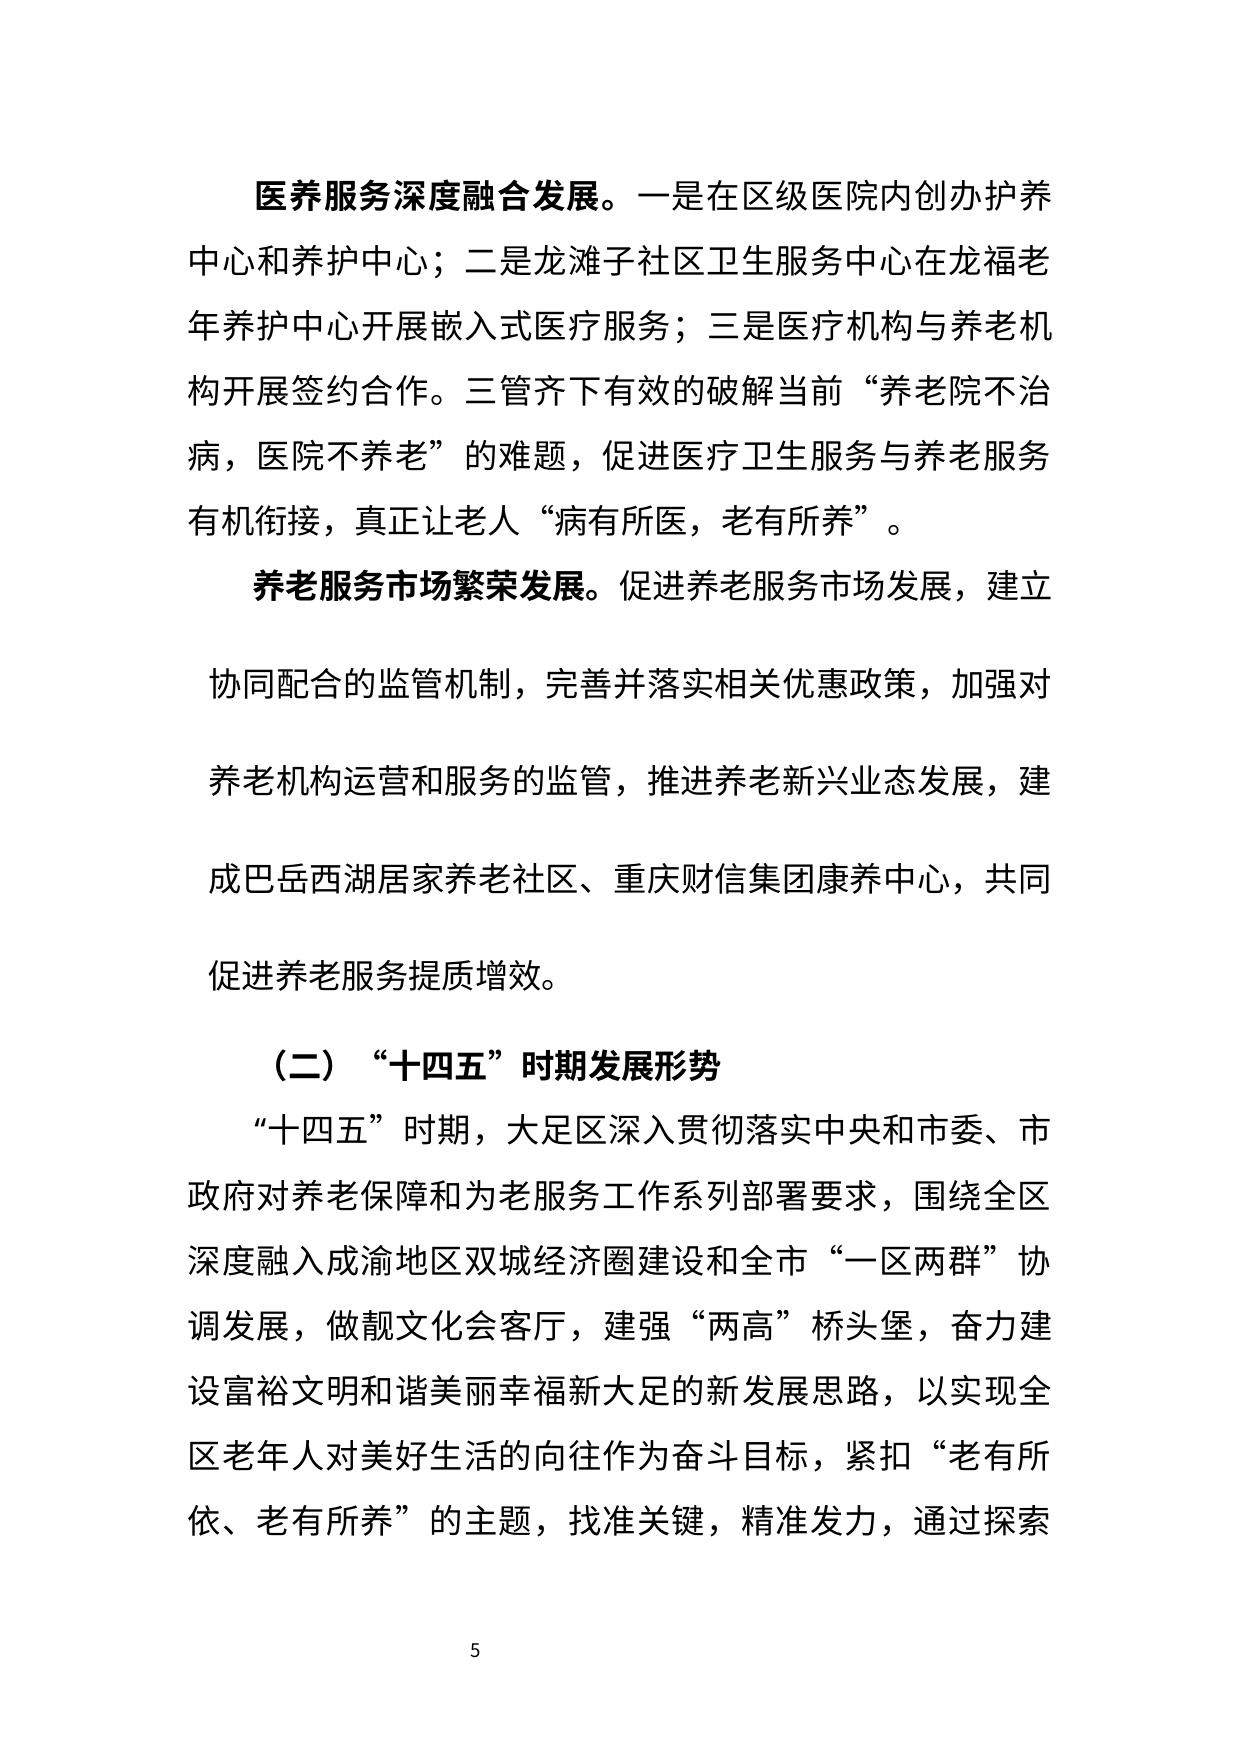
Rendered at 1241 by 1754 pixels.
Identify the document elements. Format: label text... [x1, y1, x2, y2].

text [187, 1096, 1053, 1551]
text （二）“十四五”时期发展形势 [187, 1031, 1053, 1096]
text 医养服务深度融合发展。一是在区级医院内创办护养中心和养护中心；二是龙滩子社区卫生服务中心在龙福老年养护中心开展嵌入式医疗服务；三是医疗机构与养老机构开展签约合作。三管齐下有效的破解当前“养老院不治病，医院不养老”的难题，促进医疗卫生服务与养老服务有机衔接，真正让老人“病有所医，老有所养”。 [187, 162, 1053, 552]
text 养老服务市场繁荣发展。促进养老服务市场发展，建立协同配合的监管机制，完善并落实相关优惠政策，加强对养老机构运营和服务的监管，推进养老新兴业态发展，建成巴岳西湖居家养老社区、重庆财信集团康养中心，共同促进养老服务提质增效。 [208, 552, 1053, 1007]
